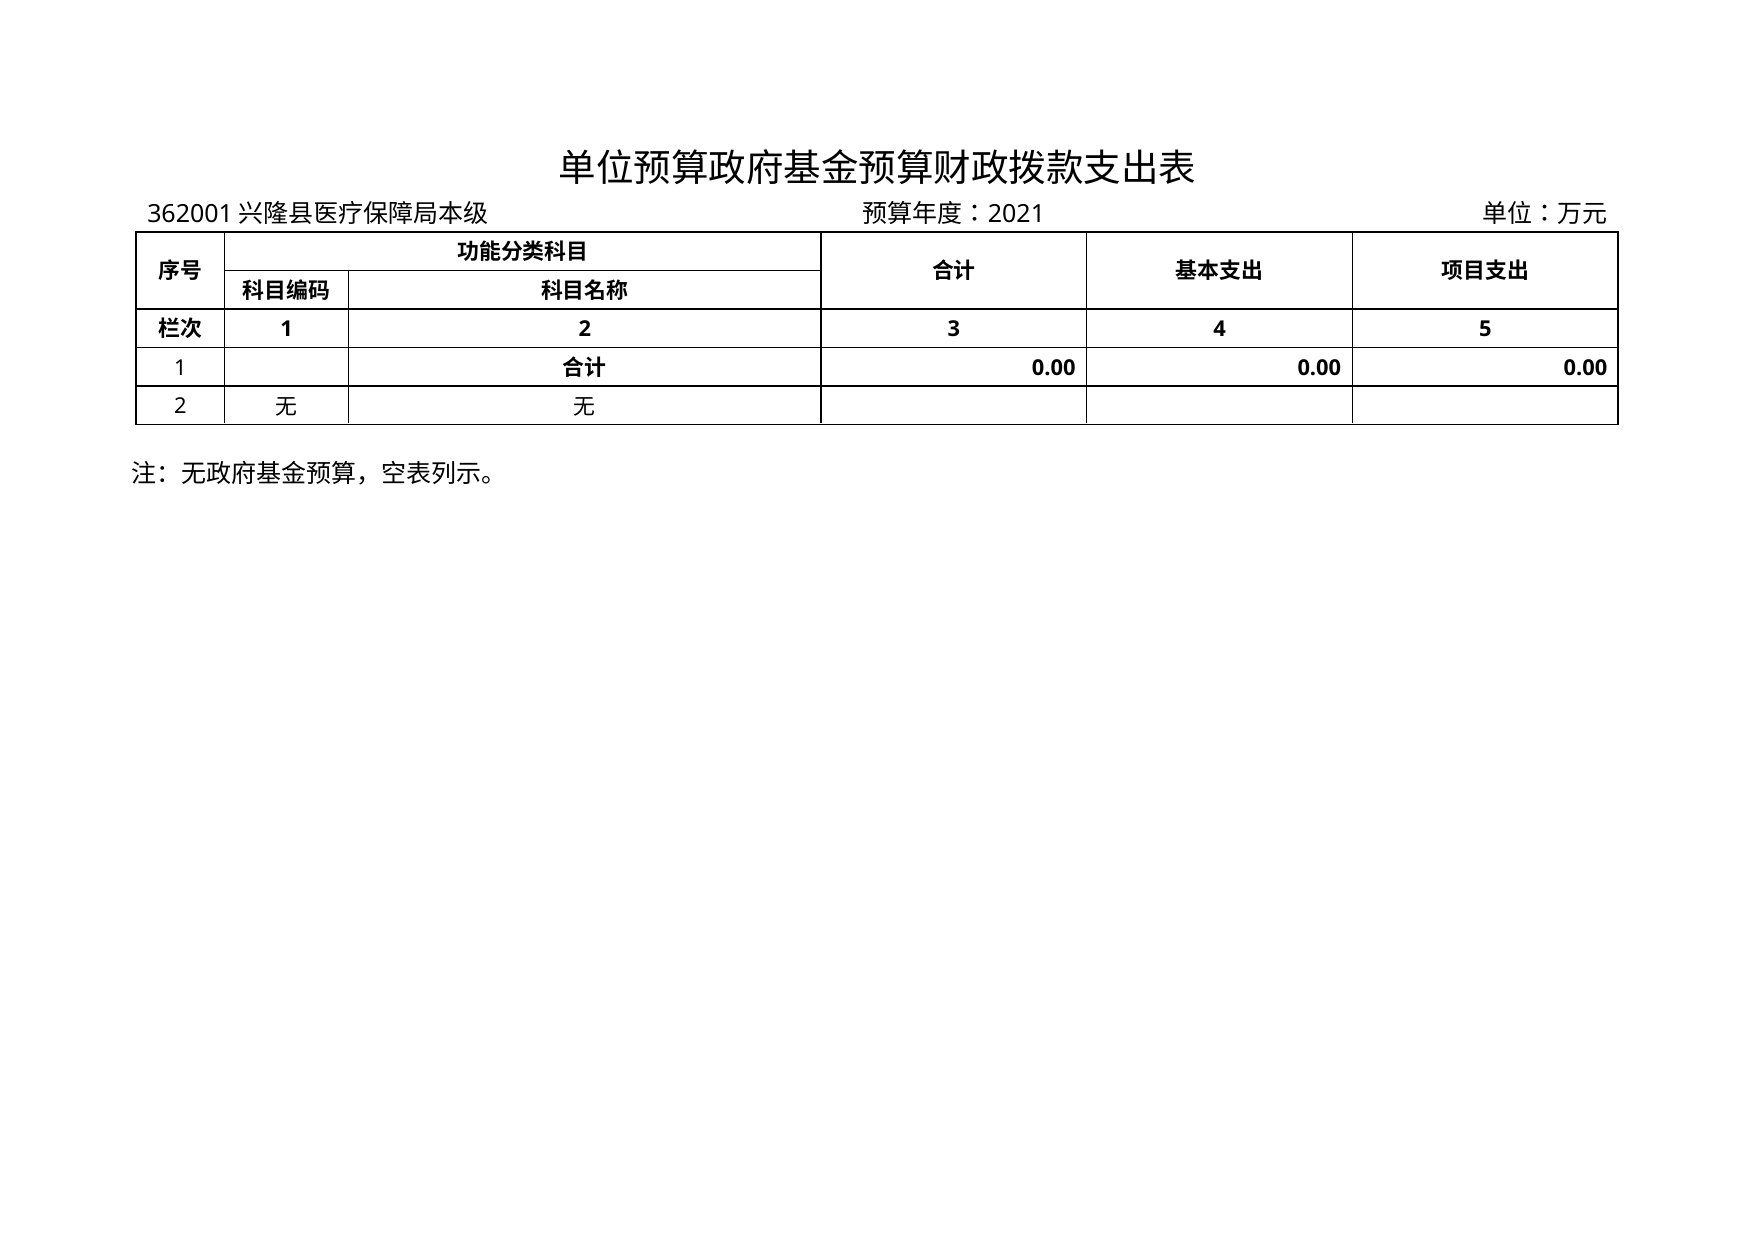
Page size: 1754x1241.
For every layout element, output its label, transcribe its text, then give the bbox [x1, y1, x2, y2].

table_cell 0.00 [1353, 348, 1617, 385]
table_cell 科目名称 [349, 271, 820, 308]
table_cell 栏次 [137, 310, 224, 347]
table_cell 基本支出 [1087, 233, 1352, 308]
text 单位预算政府基金预算财政拨款支出表 [106, 142, 1648, 193]
table_header 单位：万元 [1087, 195, 1617, 231]
table_cell 合计 [822, 233, 1086, 308]
table_cell 2 [349, 310, 820, 347]
table_cell 序号 [137, 233, 224, 308]
table_cell [225, 348, 348, 385]
table_cell 3 [822, 310, 1086, 347]
table_header 362001兴隆县医疗保障局本级 [137, 195, 820, 231]
table_cell 无 [225, 387, 348, 423]
table_cell [822, 387, 1086, 423]
text 注：无政府基金预算，空表列示。 [106, 454, 1648, 490]
table_cell 合计 [349, 348, 820, 385]
table_cell [1087, 387, 1352, 423]
table_cell 2 [137, 387, 224, 423]
table_cell 1 [137, 348, 224, 385]
table_cell 4 [1087, 310, 1352, 347]
table_cell 无 [349, 387, 820, 423]
table_cell 0.00 [1087, 348, 1352, 385]
table_cell 科目编码 [225, 271, 348, 308]
table_cell 0.00 [822, 348, 1086, 385]
table_cell 1 [225, 310, 348, 347]
table_cell [1353, 387, 1617, 423]
table_cell 5 [1353, 310, 1617, 347]
table_header 预算年度：2021 [822, 195, 1086, 231]
table_cell 功能分类科目 [225, 233, 820, 270]
table_cell 项目支出 [1353, 233, 1617, 308]
